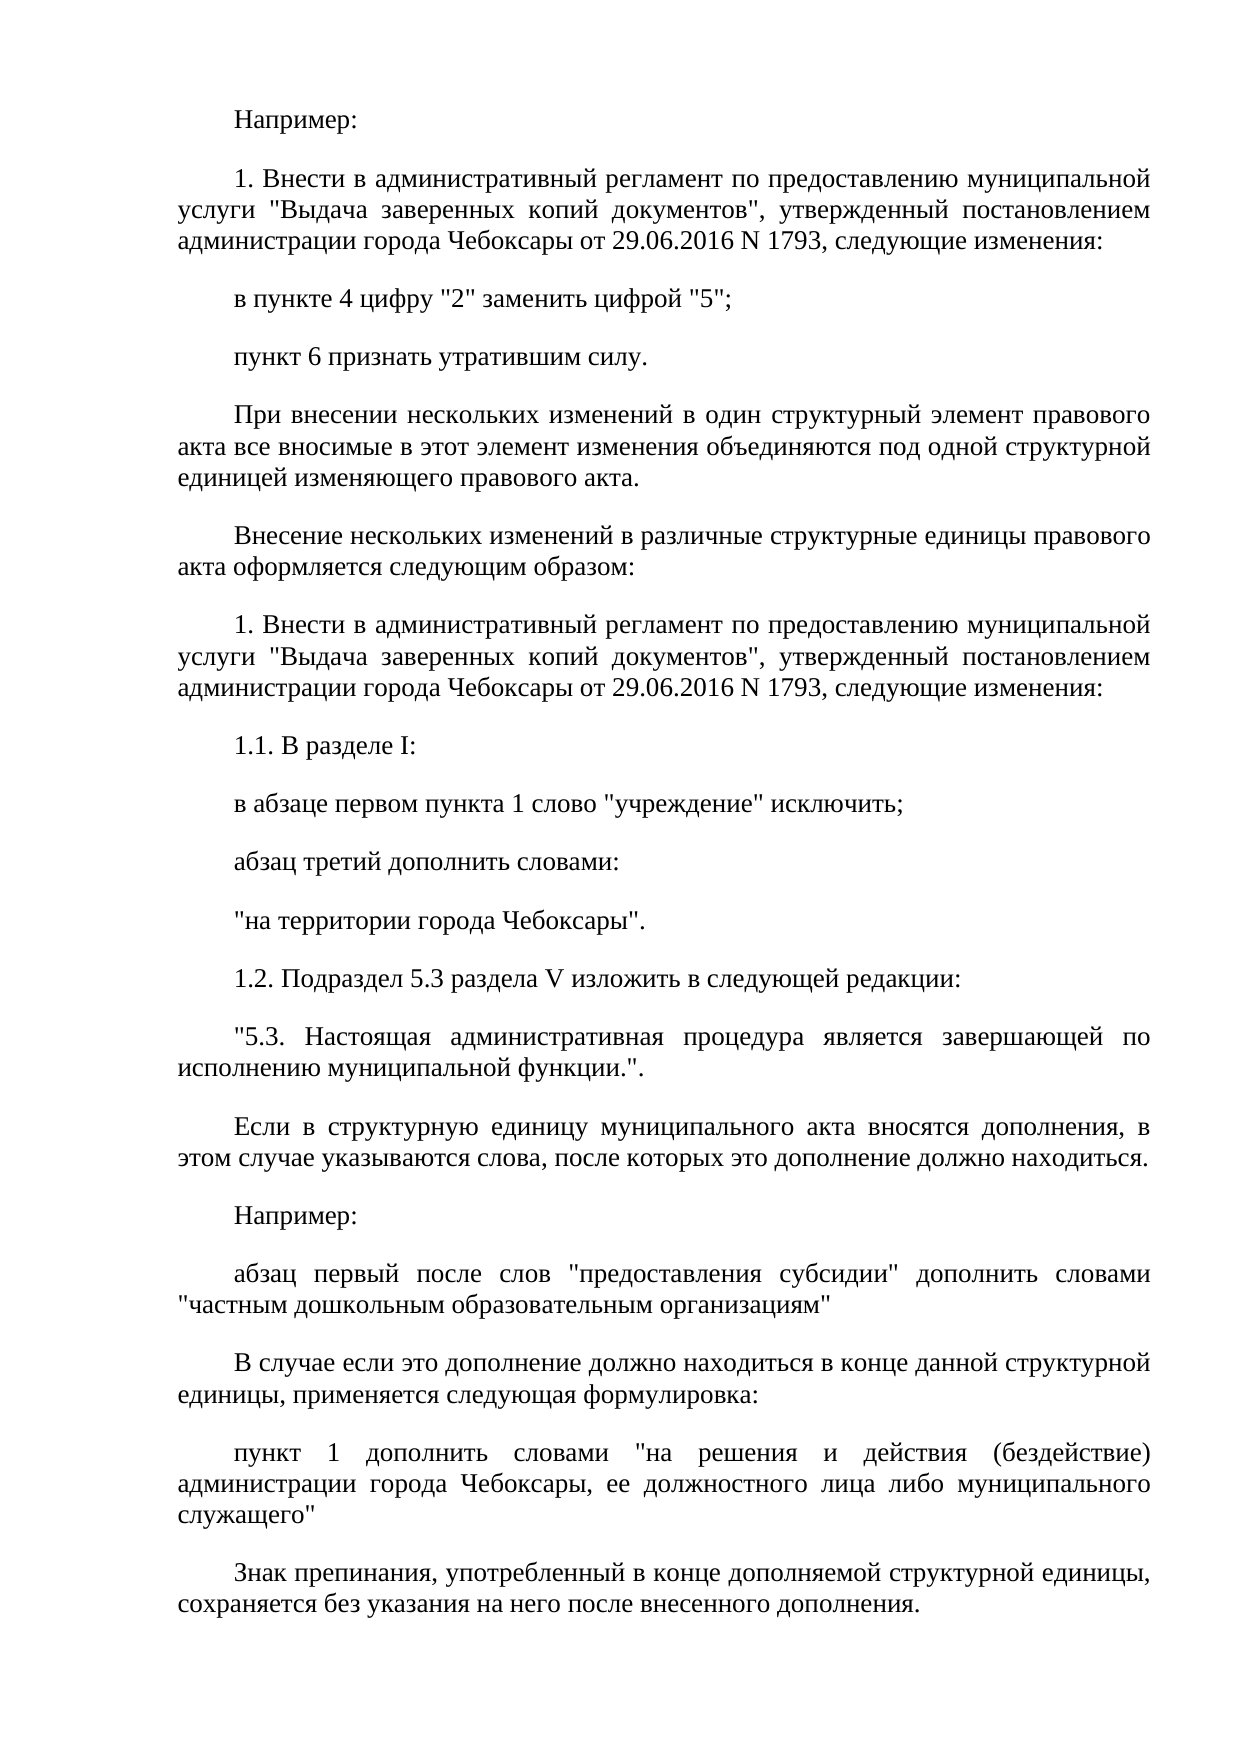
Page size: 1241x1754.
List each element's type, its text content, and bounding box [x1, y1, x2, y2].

text В случае если это дополнение должно находиться в конце данной структурной единицы, применяется следующая формулировка: [177, 1347, 1152, 1409]
text "на территории города Чебоксары". [177, 904, 1152, 935]
text абзац первый после слов "предоставления субсидии" дополнить словами "частным дошкольным образовательным организациям" [177, 1257, 1152, 1319]
text абзац третий дополнить словами: [177, 846, 1152, 877]
text в пункте 4 цифру "2" заменить цифрой "5"; [177, 282, 1152, 313]
text 1. Внести в административный регламент по предоставлению муниципальной услуги "Выдача заверенных копий документов", утвержденный постановлением администрации города Чебоксары от 29.06.2016 N 1793, следующие изменения: [177, 162, 1152, 255]
text Знак препинания, употребленный в конце дополняемой структурной единицы, сохраняется без указания на него после внесенного дополнения. [177, 1556, 1152, 1619]
text 1. Внести в административный регламент по предоставлению муниципальной услуги "Выдача заверенных копий документов", утвержденный постановлением администрации города Чебоксары от 29.06.2016 N 1793, следующие изменения: [177, 608, 1152, 702]
text Если в структурную единицу муниципального акта вносятся дополнения, в этом случае указываются слова, после которых это дополнение должно находиться. [177, 1109, 1152, 1172]
text 1.2. Подраздел 5.3 раздела V изложить в следующей редакции: [177, 962, 1152, 993]
text в абзаце первом пункта 1 слово "учреждение" исключить; [177, 787, 1152, 818]
text Например: [177, 1199, 1152, 1230]
text пункт 6 признать утратившим силу. [177, 340, 1152, 372]
text "5.3. Настоящая административная процедура является завершающей по исполнению муниципальной функции.". [177, 1020, 1152, 1082]
text Внесение нескольких изменений в различные структурные единицы правового акта оформляется следующим образом: [177, 519, 1152, 581]
text пункт 1 дополнить словами "на решения и действия (бездействие) администрации города Чебоксары, ее должностного лица либо муниципального служащего" [177, 1436, 1152, 1529]
text При внесении нескольких изменений в один структурный элемент правового акта все вносимые в этот элемент изменения объединяются под одной структурной единицей изменяющего правового акта. [177, 399, 1152, 492]
text Например: [177, 103, 1152, 134]
text 1.1. В разделе I: [177, 729, 1152, 760]
